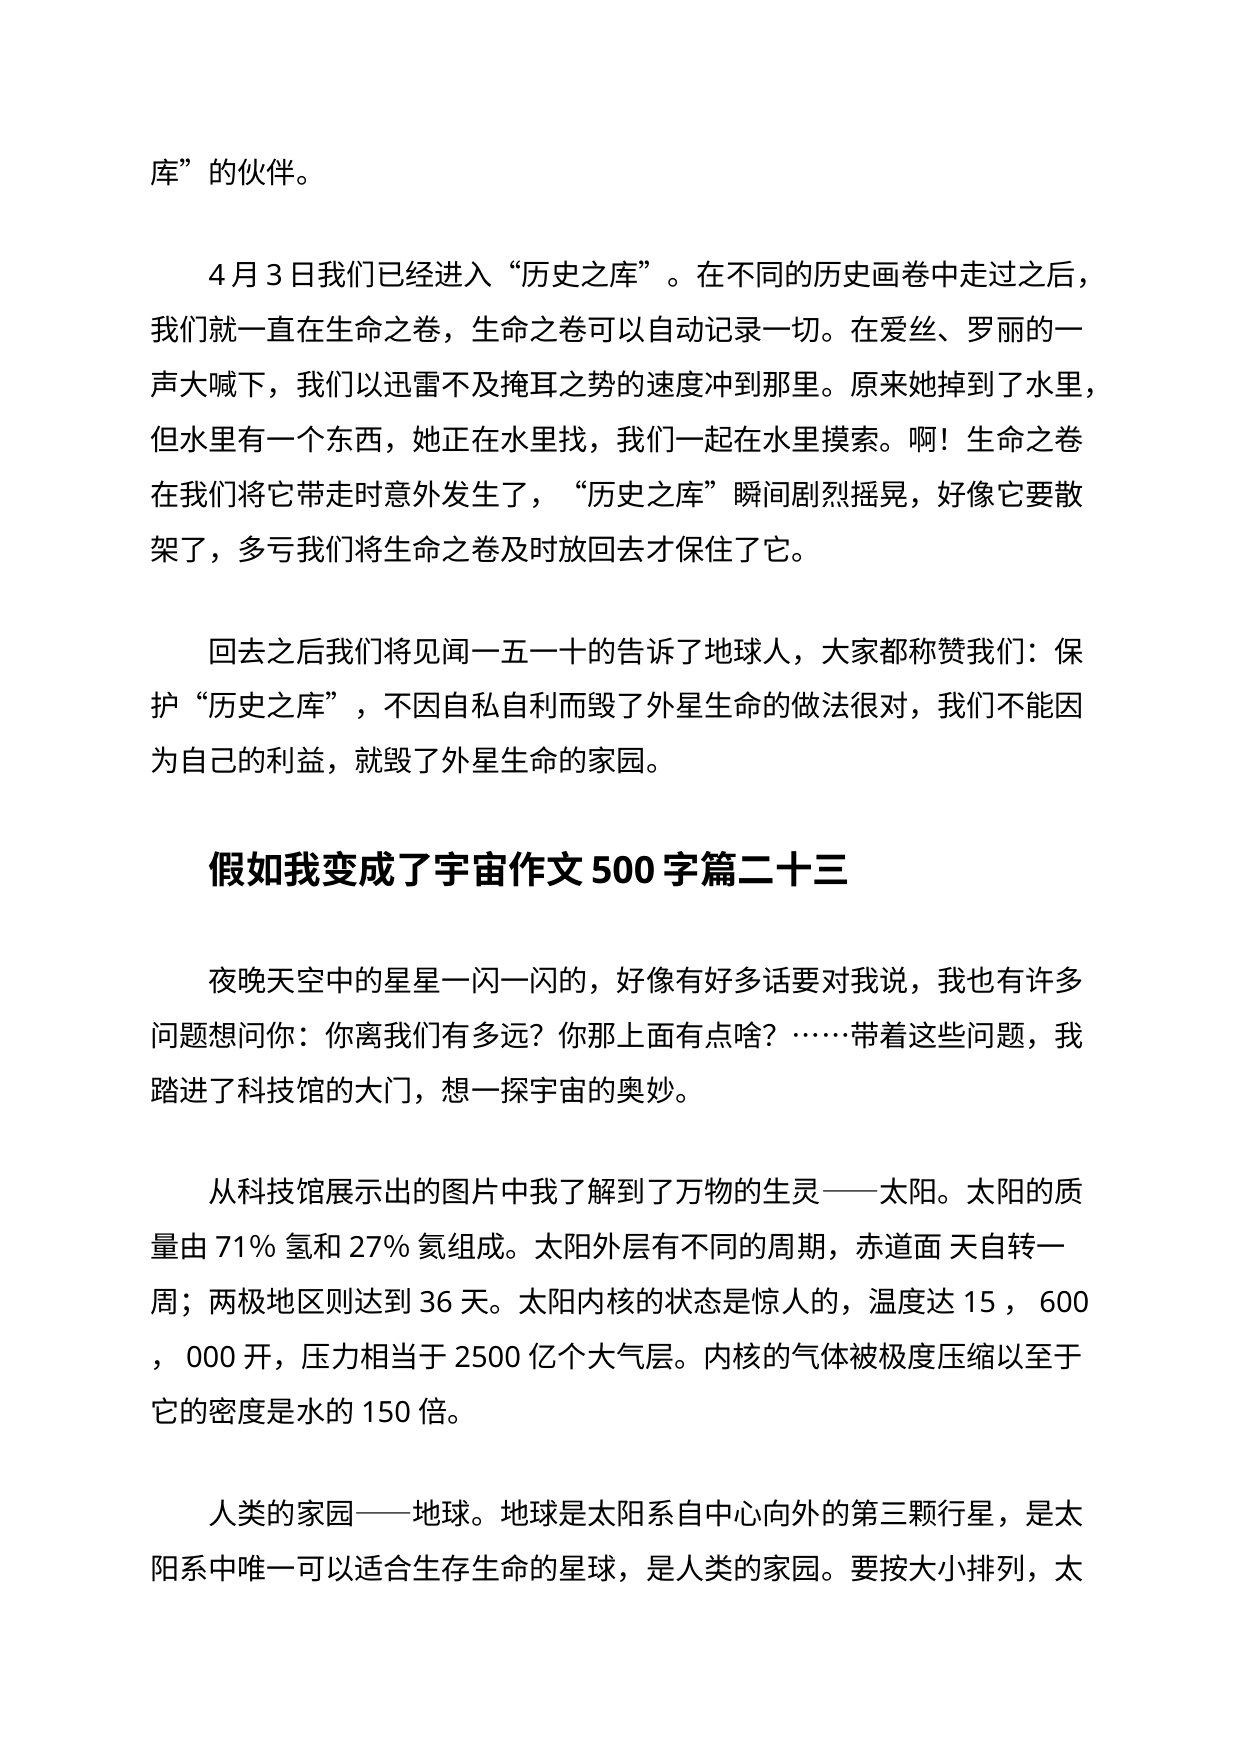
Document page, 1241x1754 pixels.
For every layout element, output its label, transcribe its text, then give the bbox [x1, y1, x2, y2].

text 从科技馆展示出的图片中我了解到了万物的生灵——太阳。太阳的质量由 71％ 氢和 27％ 氦组成。太阳外层有不同的周期，赤道面 天自转一周；两极地区则达到 36 天。太阳内核的状态是惊人的，温度达 15 ， 600 ， 000 开，压力相当于 2500 亿个大气层。内核的气体被极度压缩以至于它的密度是水的 150 倍。 [150, 1169, 1090, 1431]
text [150, 1491, 1090, 1588]
text 4月3日我们已经进入“历史之库”。在不同的历史画卷中走过之后，我们就一直在生命之卷，生命之卷可以自动记录一切。在爱丝、罗丽的一声大喊下，我们以迅雷不及掩耳之势的速度冲到那里。原来她掉到了水里，但水里有一个东西，她正在水里找，我们一起在水里摸索。啊！生命之卷在我们将它带走时意外发生了，“历史之库”瞬间剧烈摇晃，好像它要散架了，多亏我们将生命之卷及时放回去才保住了它。 [150, 252, 1090, 569]
text 回去之后我们将见闻一五一十的告诉了地球人，大家都称赞我们：保护“历史之库”，不因自私自利而毁了外星生命的做法很对，我们不能因为自己的利益，就毁了外星生命的家园。 [150, 628, 1090, 780]
text 夜晚天空中的星星一闪一闪的，好像有好多话要对我说，我也有许多问题想问你：你离我们有多远？你那上面有点啥？……带着这些问题，我踏进了科技馆的大门，想一探宇宙的奥妙。 [150, 957, 1090, 1109]
text 假如我变成了宇宙作文500字篇二十三 [150, 840, 1090, 894]
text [150, 150, 1090, 192]
